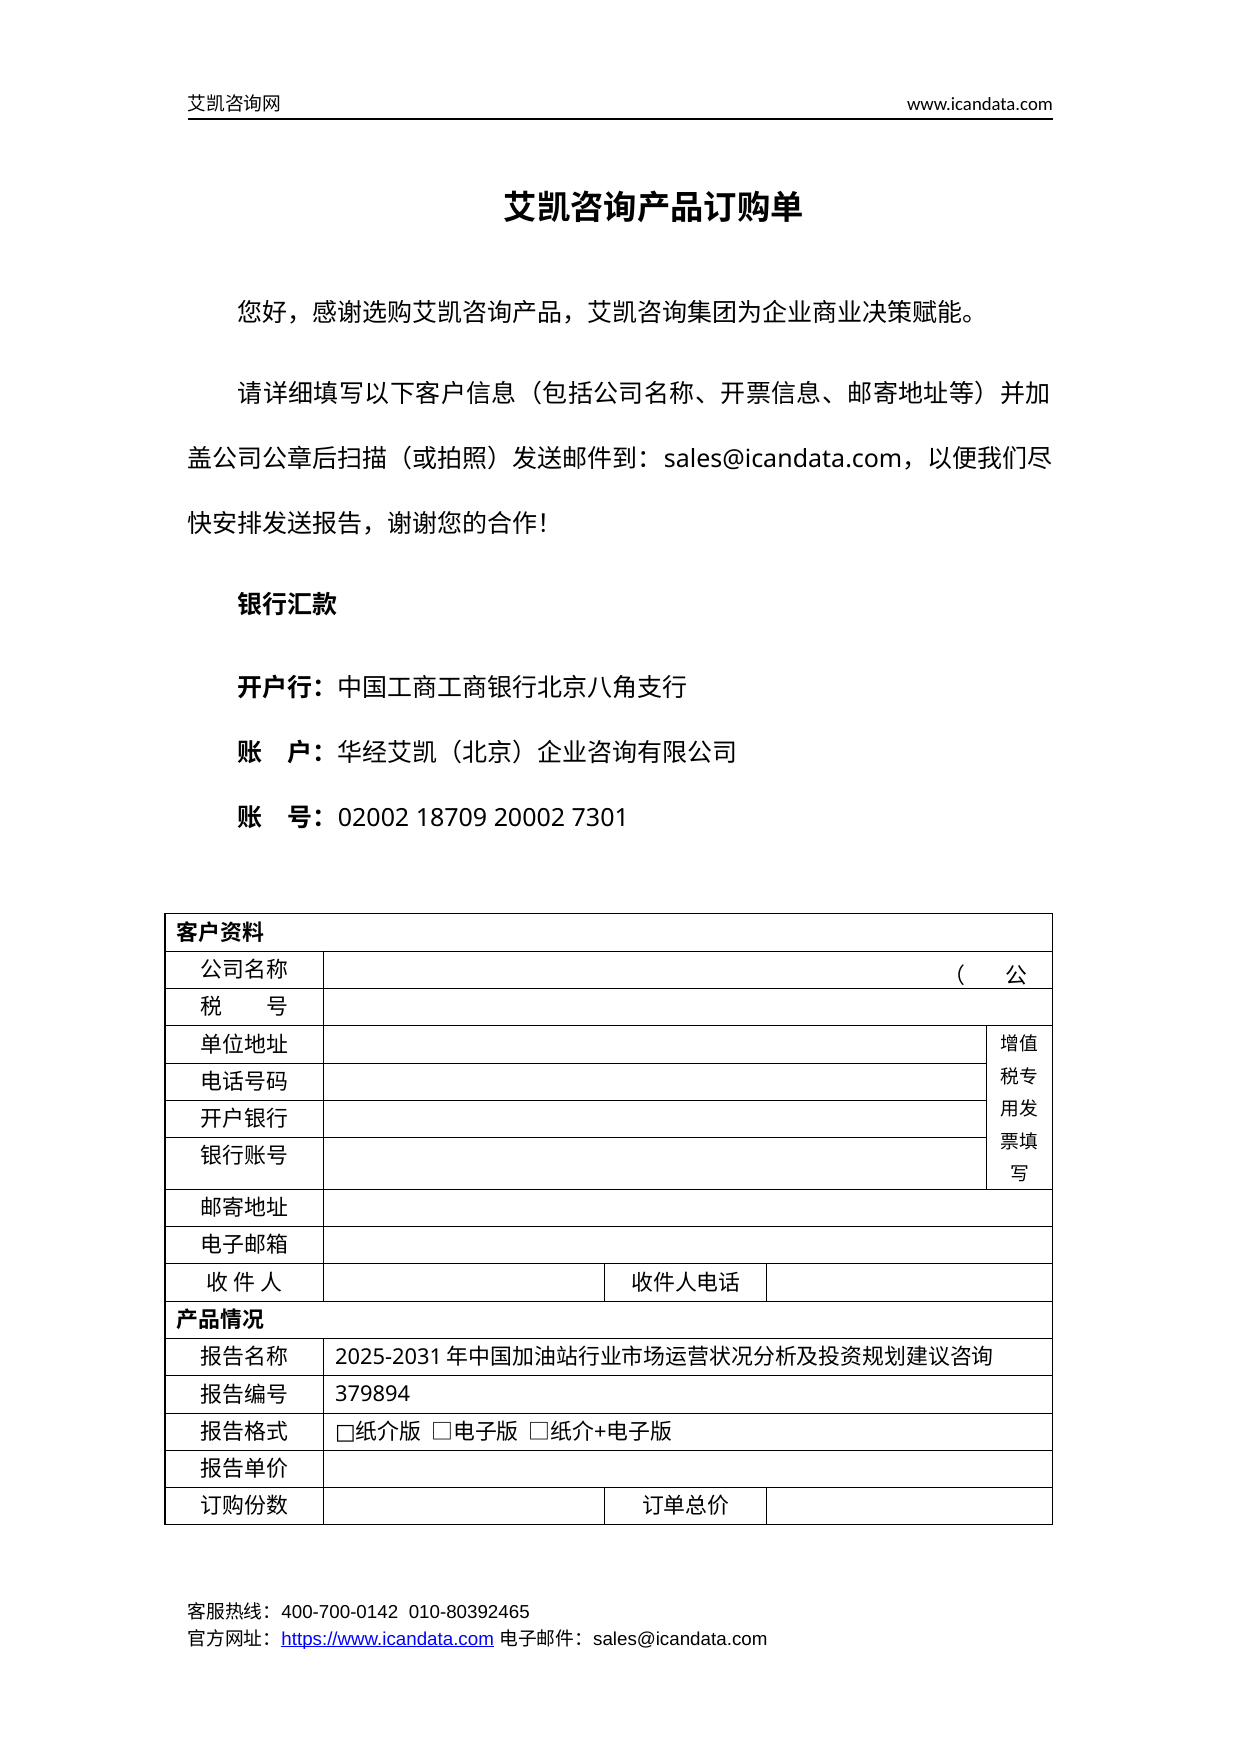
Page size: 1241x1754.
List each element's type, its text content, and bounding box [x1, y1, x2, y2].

table_cell [324, 952, 1052, 988]
table_cell [324, 989, 1052, 1025]
table_cell 报告编号 [166, 1376, 323, 1412]
table_cell 公司名称 [166, 952, 323, 988]
text 您好，感谢选购艾凯咨询产品，艾凯咨询集团为企业商业决策赋能。 [187, 278, 1053, 343]
table_cell □纸介版 □电子版 □纸介+电子版 [324, 1414, 1052, 1450]
table_cell [324, 1264, 604, 1301]
table_cell 报告名称 [166, 1339, 323, 1375]
text 银行汇款 [187, 570, 1053, 635]
table_cell 开户银行 [166, 1101, 323, 1137]
table_cell 379894 [324, 1376, 1052, 1412]
table_cell [324, 1488, 604, 1524]
table_cell 收件人电话 [605, 1264, 766, 1301]
table_cell 电子邮箱 [166, 1227, 323, 1263]
table_cell 税 号 [166, 989, 323, 1025]
table_cell 电话号码 [166, 1064, 323, 1100]
table_cell [324, 1451, 1052, 1487]
table_cell 订购份数 [166, 1488, 323, 1524]
table_cell 订单总价 [605, 1488, 766, 1524]
table_cell 产品情况 [166, 1302, 1052, 1338]
table_cell [324, 1064, 986, 1100]
table_cell [324, 1190, 1052, 1226]
table_cell 银行账号 [166, 1138, 323, 1189]
table_cell [767, 1264, 1052, 1301]
text 艾凯咨询产品订购单 [187, 172, 1053, 237]
text 请详细填写以下客户信息（包括公司名称、开票信息、邮寄地址等）并加盖公司公章后扫描（或拍照）发送邮件到：sales@icandata.com，以便我们尽快安排发送报告，谢谢您的合作！ [187, 359, 1053, 554]
table_cell 2025-2031年中国加油站行业市场运营状况分析及投资规划建议咨询 [324, 1339, 1052, 1375]
table_header 客户资料 [166, 914, 1052, 951]
table_cell [767, 1488, 1052, 1524]
table_cell 收 件 人 [166, 1264, 323, 1301]
table_cell [324, 1026, 986, 1062]
table_cell [324, 1101, 986, 1137]
table_cell 增值税专用发票填写 [987, 1026, 1052, 1189]
text 开户行：中国工商工商银行北京八角支行 [187, 653, 1053, 718]
table_cell 单位地址 [166, 1026, 323, 1062]
table_cell [324, 1138, 986, 1189]
text 账 号：02002 18709 20002 7301 [187, 783, 1053, 848]
table_cell [324, 1227, 1052, 1263]
table_cell 报告单价 [166, 1451, 323, 1487]
table_cell 报告格式 [166, 1414, 323, 1450]
text 账 户：华经艾凯（北京）企业咨询有限公司 [187, 718, 1053, 783]
table_cell 邮寄地址 [166, 1190, 323, 1226]
